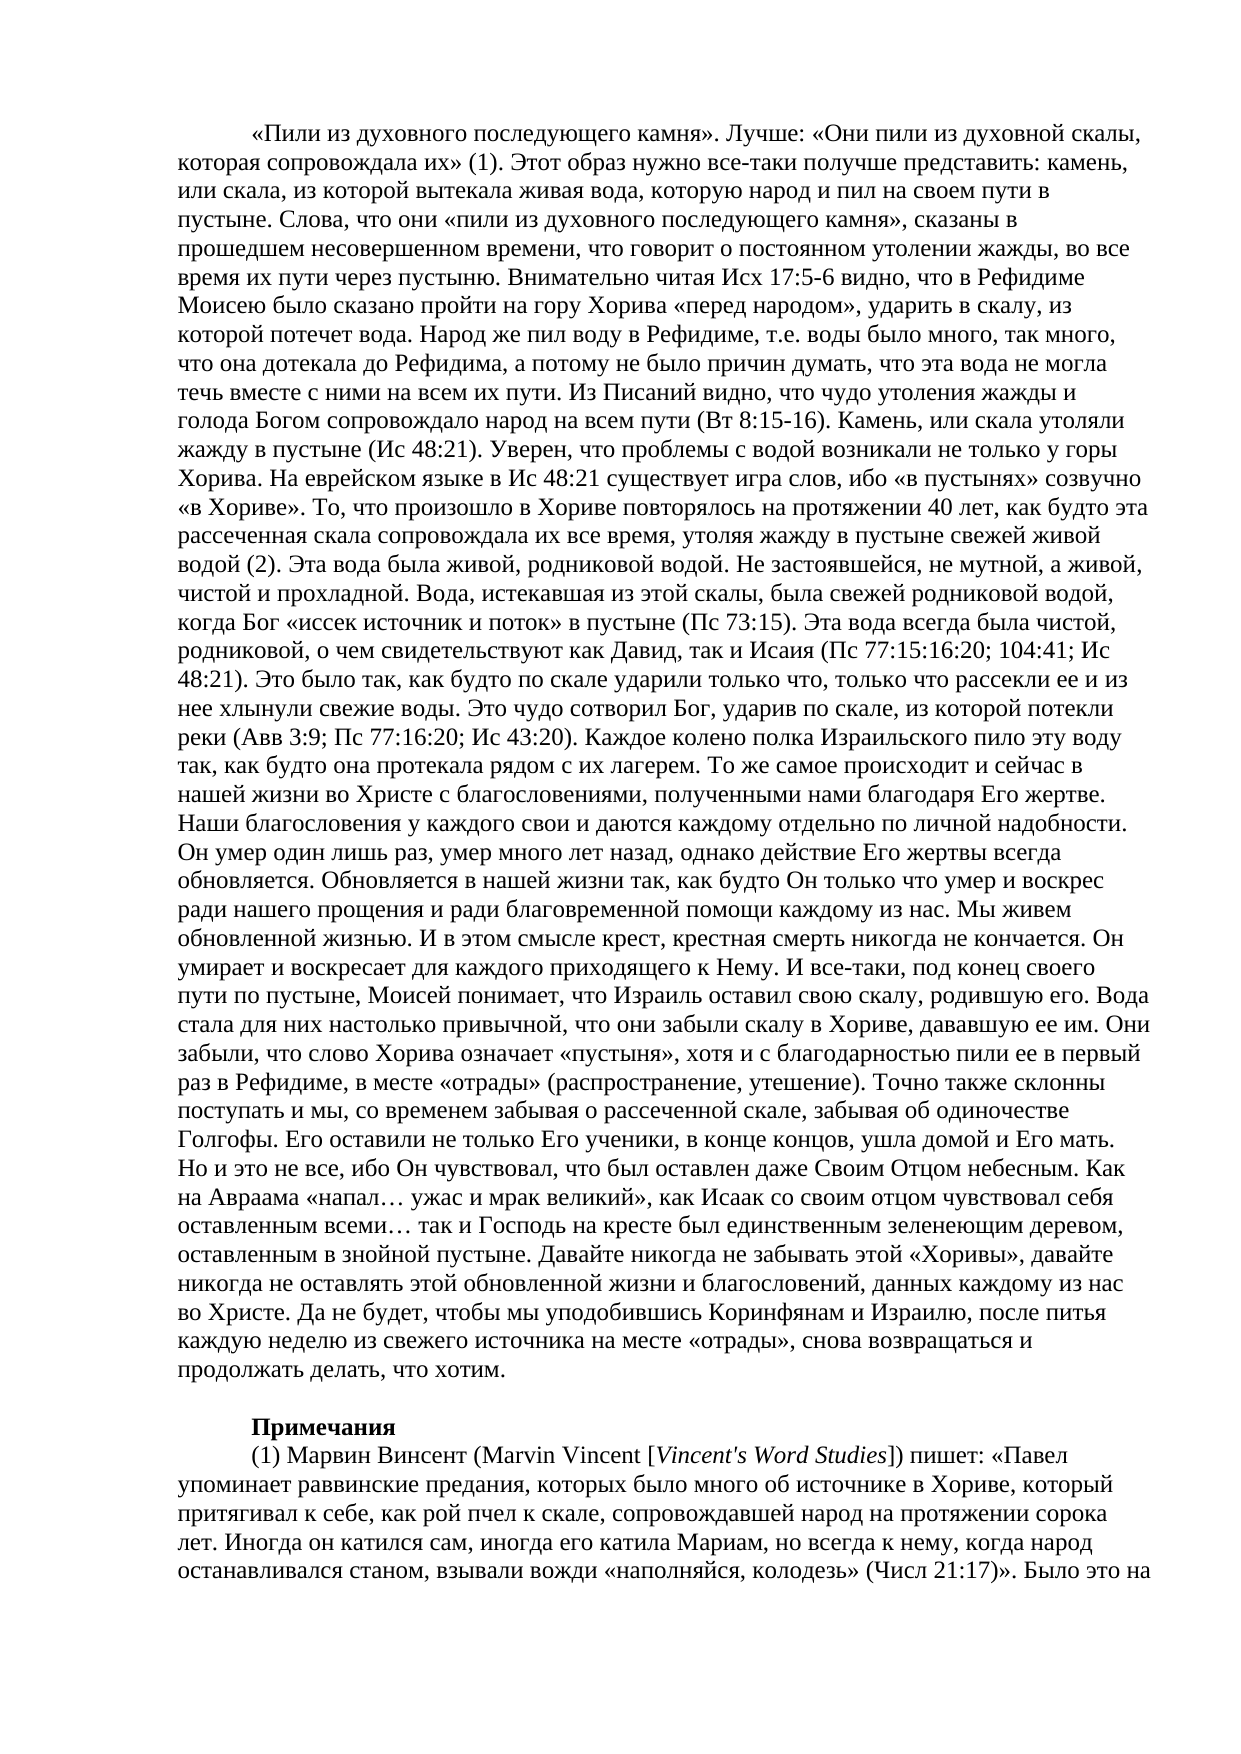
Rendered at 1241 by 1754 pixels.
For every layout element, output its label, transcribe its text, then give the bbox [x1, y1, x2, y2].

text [177, 1441, 1152, 1584]
text «Пили из духовного последующего камня». Лучше: «Они пили из духовной скалы, которая сопровождала их» (1). Этот образ нужно все-таки получше представить: камень, или скала, из которой вытекала живая вода, которую народ и пил на своем пути в пустыне. Слова, что они «пили из духовного последующего камня», сказаны в прошедшем несовершенном времени, что говорит о постоянном утолении жажды, во все время их пути через пустыню. Внимательно читая Исх 17:5-6 видно, что в Рефидиме Моисею было сказано пройти на гору Хорива «перед народом», ударить в скалу, из которой потечет вода. Народ же пил воду в Рефидиме, т.е. воды было много, так много, что она дотекала до Рефидима, а потому не было причин думать, что эта вода не могла течь вместе с ними на всем их пути. Из Писаний видно, что чудо утоления жажды и голода Богом сопровождало народ на всем пути (Вт 8:15-16). Камень, или скала утоляли жажду в пустыне (Ис 48:21). Уверен, что проблемы с водой возникали не только у горы Хорива. На еврейском языке в Ис 48:21 существует игра слов, ибо «в пустынях» созвучно «в Хориве». То, что произошло в Хориве повторялось на протяжении 40 лет, как будто эта рассеченная скала сопровождала их все время, утоляя жажду в пустыне свежей живой водой (2). Эта вода была живой, родниковой водой. Не застоявшейся, не мутной, а живой, чистой и прохладной. Вода, истекавшая из этой скалы, была свежей родниковой водой, когда Бог «иссек источник и поток» в пустыне (Пс 73:15). Эта вода всегда была чистой, родниковой, о чем свидетельствуют как Давид, так и Исаия (Пс 77:15:16:20; 104:41; Ис 48:21). Это было так, как будто по скале ударили только что, только что рассекли ее и из нее хлынули свежие воды. Это чудо сотворил Бог, ударив по скале, из которой потекли реки (Авв 3:9; Пс 77:16:20; Ис 43:20). Каждое колено полка Израильского пило эту воду так, как будто она протекала рядом с их лагерем. То же самое происходит и сейчас в нашей жизни во Христе с благословениями, полученными нами благодаря Его жертве. Наши благословения у каждого свои и даются каждому отдельно по личной надобности. Он умер один лишь раз, умер много лет назад, однако действие Его жертвы всегда обновляется. Обновляется в нашей жизни так, как будто Он только что умер и воскрес ради нашего прощения и ради благовременной помощи каждому из нас. Мы живем обновленной жизнью. И в этом смысле крест, крестная смерть никогда не кончается. Он умирает и воскресает для каждого приходящего к Нему. И все-таки, под конец своего пути по пустыне, Моисей понимает, что Израиль оставил свою скалу, родившую его. Вода стала для них настолько привычной, что они забыли скалу в Хориве, дававшую ее им. Они забыли, что слово Хорива означает «пустыня», хотя и с благодарностью пили ее в первый раз в Рефидиме, в месте «отрады» (распространение, утешение). Точно также склонны поступать и мы, со временем забывая о рассеченной скале, забывая об одиночестве Голгофы. Его оставили не только Его ученики, в конце концов, ушла домой и Его мать. Но и это не все, ибо Он чувствовал, что был оставлен даже Своим Отцом небесным. Как на Авраама «напал… ужас и мрак великий», как Исаак со своим отцом чувствовал себя оставленным всеми… так и Господь на кресте был единственным зеленеющим деревом, оставленным в знойной пустыне. Давайте никогда не забывать этой «Хоривы», давайте никогда не оставлять этой обновленной жизни и благословений, данных каждому из нас во Христе. Да не будет, чтобы мы уподобившись Коринфянам и Израилю, после питья каждую неделю из свежего источника на месте «отрады», снова возвращаться и продолжать делать, что хотим. [177, 118, 1152, 1383]
text Примечания [177, 1412, 1152, 1441]
